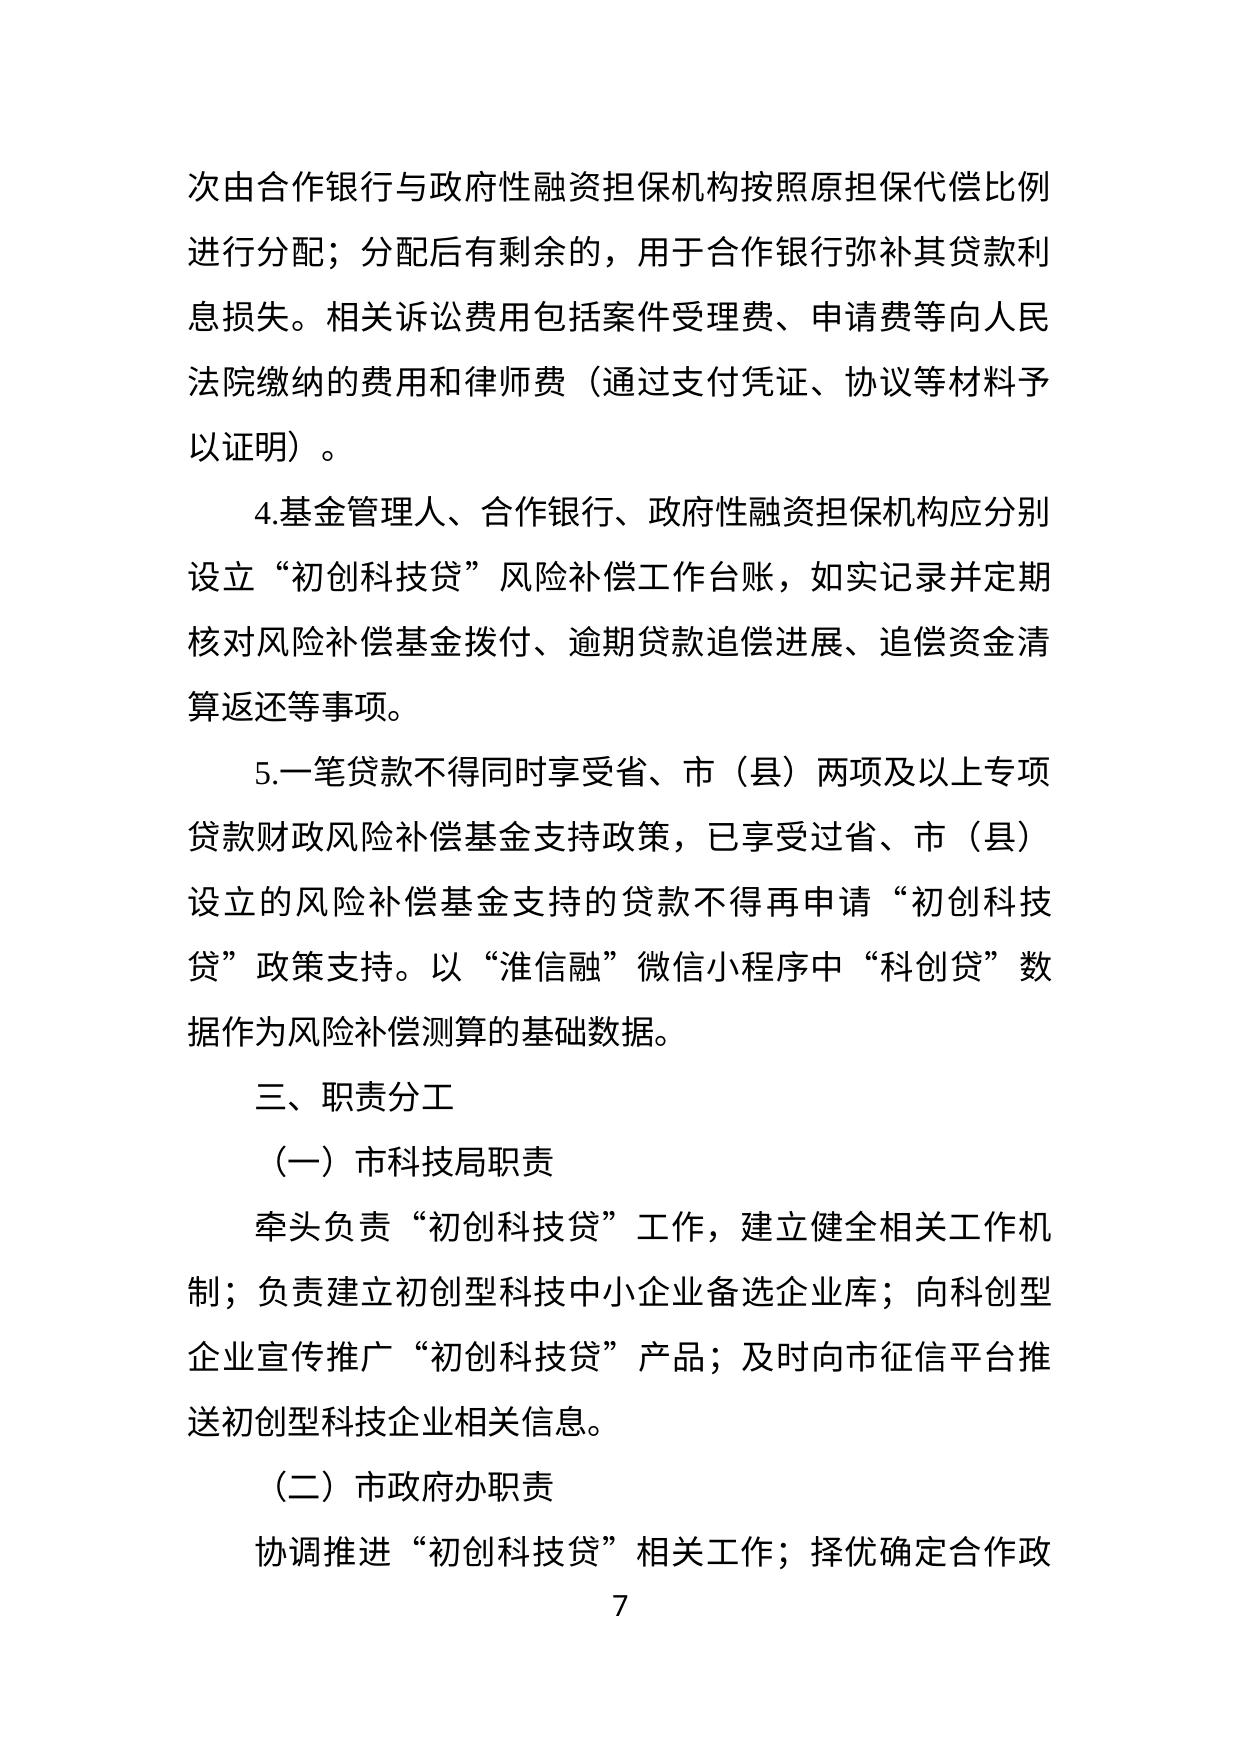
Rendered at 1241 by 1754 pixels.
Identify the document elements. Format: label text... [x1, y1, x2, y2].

text 牵头负责“初创科技贷”工作，建立健全相关工作机制；负责建立初创型科技中小企业备选企业库；向科创型企业宣传推广“初创科技贷”产品；及时向市征信平台推送初创型科技企业相关信息。 [187, 1193, 1053, 1453]
text 5.一笔贷款不得同时享受省、市（县）两项及以上专项贷款财政风险补偿基金支持政策，已享受过省、市（县）设立的风险补偿基金支持的贷款不得再申请“初创科技贷”政策支持。以“淮信融”微信小程序中“科创贷”数据作为风险补偿测算的基础数据。 [187, 738, 1053, 1063]
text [187, 153, 1053, 478]
text （二）市政府办职责 [187, 1453, 1053, 1518]
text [187, 1518, 1053, 1583]
text （一）市科技局职责 [187, 1128, 1053, 1193]
text 4.基金管理人、合作银行、政府性融资担保机构应分别设立“初创科技贷”风险补偿工作台账，如实记录并定期核对风险补偿基金拨付、逾期贷款追偿进展、追偿资金清算返还等事项。 [187, 478, 1053, 738]
text 三、职责分工 [187, 1063, 1053, 1128]
